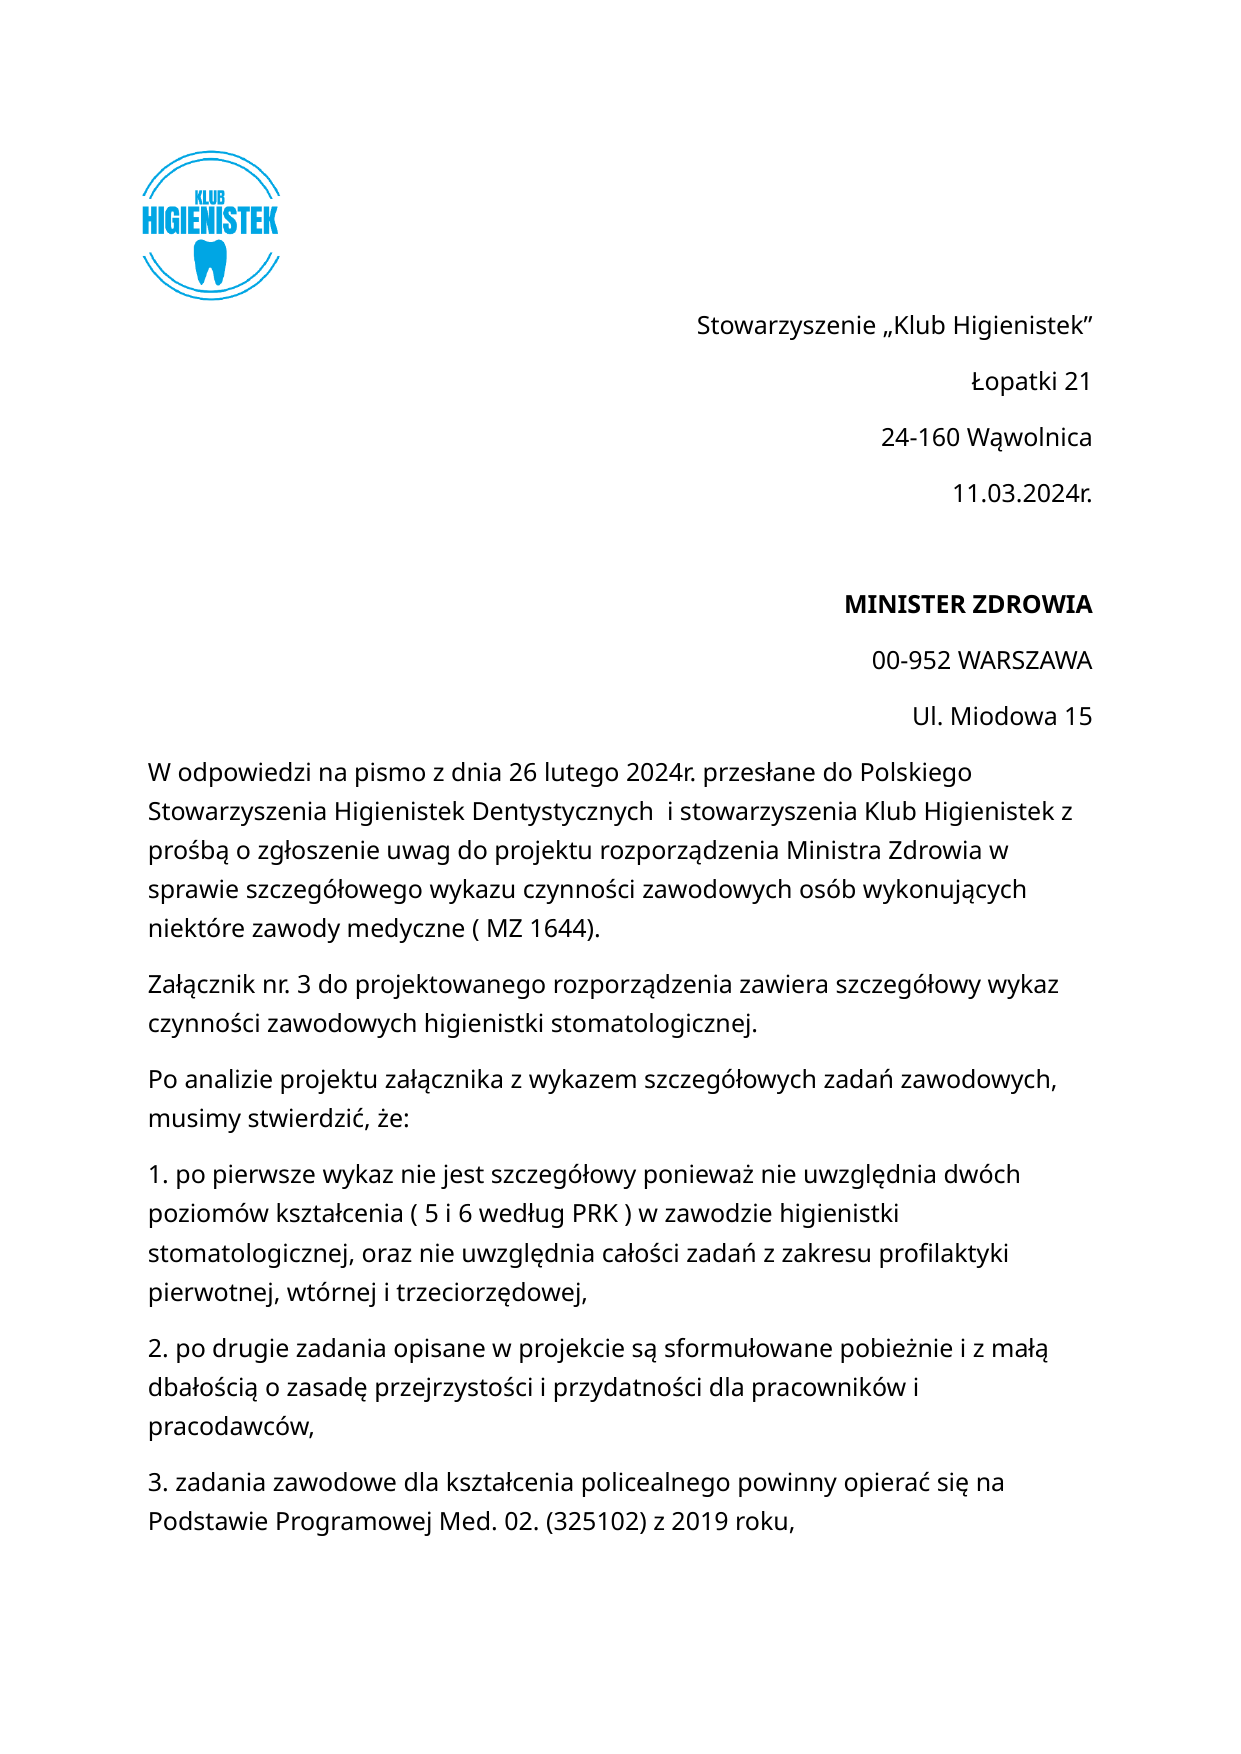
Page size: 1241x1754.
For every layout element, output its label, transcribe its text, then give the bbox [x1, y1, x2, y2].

text MINISTER ZDROWIA [148, 587, 1093, 621]
text W odpowiedzi na pismo z dnia 26 lutego 2024r. przesłane do Polskiego Stowarzyszenia Higienistek Dentystycznych i stowarzyszenia Klub Higienistek z prośbą o zgłoszenie uwag do projektu rozporządzenia Ministra Zdrowia w sprawie szczegółowego wykazu czynności zawodowych osób wykonujących niektóre zawody medyczne ( MZ 1644). [148, 754, 1093, 945]
picture [132, 147, 288, 303]
text Łopatki 21 [148, 363, 1093, 398]
text 1. po pierwsze wykaz nie jest szczegółowy ponieważ nie uwzględnia dwóch poziomów kształcenia ( 5 i 6 według PRK ) w zawodzie higienistki stomatologicznej, oraz nie uwzględnia całości zadań z zakresu profilaktyki pierwotnej, wtórnej i trzeciorzędowej, [148, 1157, 1093, 1308]
text Załącznik nr. 3 do projektowanego rozporządzenia zawiera szczegółowy wykaz czynności zawodowych higienistki stomatologicznej. [148, 967, 1093, 1040]
text 3. zadania zawodowe dla kształcenia policealnego powinny opierać się na Podstawie Programowej Med. 02. (325102) z 2019 roku, [148, 1464, 1093, 1538]
text 2. po drugie zadania opisane w projekcie są sformułowane pobieżnie i z małą dbałością o zasadę przejrzystości i przydatności dla pracowników i pracodawców, [148, 1330, 1093, 1443]
text 11.03.2024r. [148, 475, 1093, 509]
text 24-160 Wąwolnica [148, 419, 1093, 453]
text 00-952 WARSZAWA [148, 643, 1093, 677]
text Po analizie projektu załącznika z wykazem szczegółowych zadań zawodowych, musimy stwierdzić, że: [148, 1062, 1093, 1135]
text Stowarzyszenie „Klub Higienistek” [148, 148, 1093, 342]
text Ul. Miodowa 15 [148, 698, 1093, 733]
